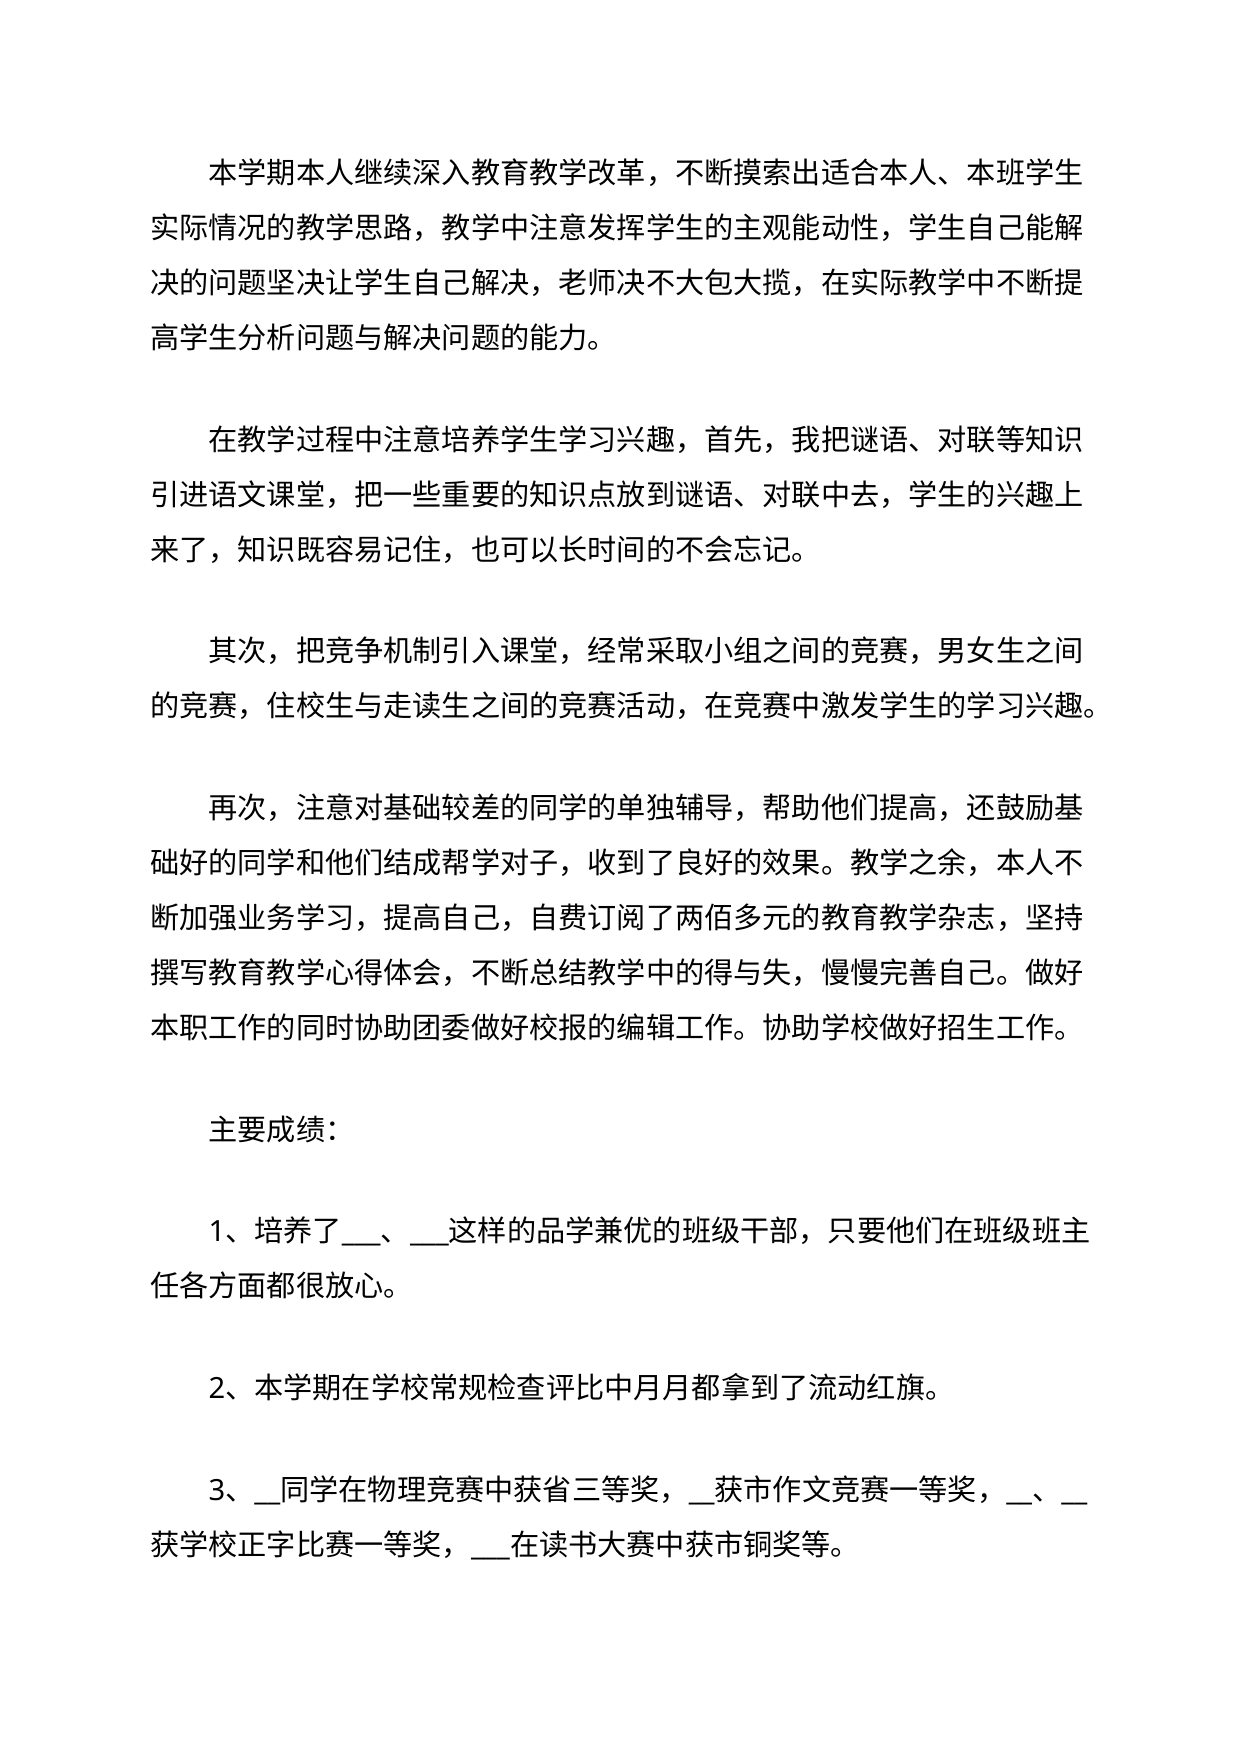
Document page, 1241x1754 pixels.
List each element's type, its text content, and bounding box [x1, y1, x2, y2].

text 主要成绩： [150, 1106, 1090, 1148]
text 再次，注意对基础较差的同学的单独辅导，帮助他们提高，还鼓励基础好的同学和他们结成帮学对子，收到了良好的效果。教学之余，本人不断加强业务学习，提高自己，自费订阅了两佰多元的教育教学杂志，坚持撰写教育教学心得体会，不断总结教学中的得与失，慢慢完善自己。做好本职工作的同时协助团委做好校报的编辑工作。协助学校做好招生工作。 [150, 785, 1090, 1047]
text 本学期本人继续深入教育教学改革，不断摸索出适合本人、本班学生实际情况的教学思路，教学中注意发挥学生的主观能动性，学生自己能解决的问题坚决让学生自己解决，老师决不大包大揽，在实际教学中不断提高学生分析问题与解决问题的能力。 [150, 150, 1090, 357]
text 2、本学期在学校常规检查评比中月月都拿到了流动红旗。 [150, 1364, 1090, 1407]
text 其次，把竞争机制引入课堂，经常采取小组之间的竞赛，男女生之间的竞赛，住校生与走读生之间的竞赛活动，在竞赛中激发学生的学习兴趣。 [150, 628, 1090, 725]
text 3、__同学在物理竞赛中获省三等奖，__获市作文竞赛一等奖，__、__获学校正字比赛一等奖，___在读书大赛中获市铜奖等。 [150, 1467, 1090, 1564]
text 在教学过程中注意培养学生学习兴趣，首先，我把谜语、对联等知识引进语文课堂，把一些重要的知识点放到谜语、对联中去，学生的兴趣上来了，知识既容易记住，也可以长时间的不会忘记。 [150, 416, 1090, 568]
text 1、培养了___、___这样的品学兼优的班级干部，只要他们在班级班主任各方面都很放心。 [150, 1208, 1090, 1305]
